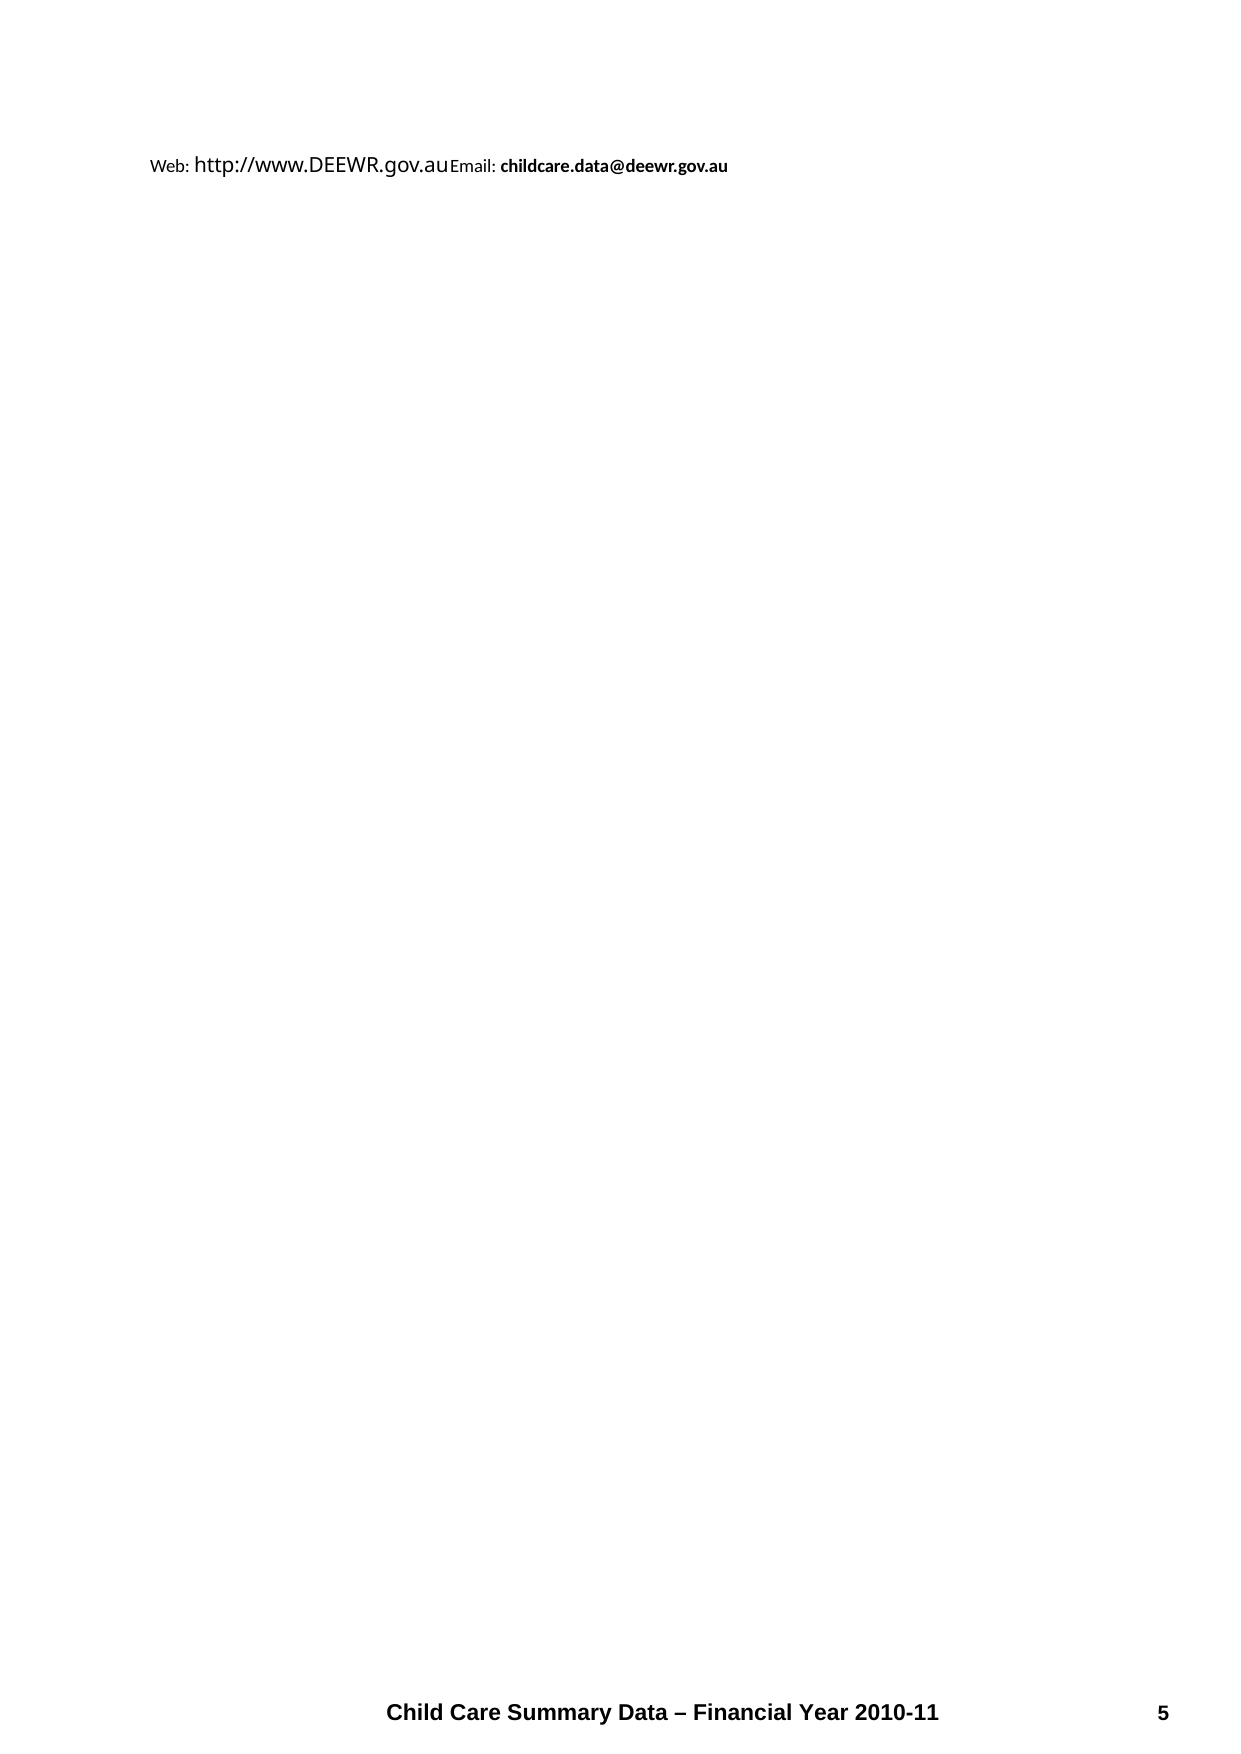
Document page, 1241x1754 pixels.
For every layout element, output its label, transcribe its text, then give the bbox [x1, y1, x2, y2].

text Web: http://www.DEEWR.gov.au Email: childcare.data@deewr.gov.au [150, 150, 1090, 178]
